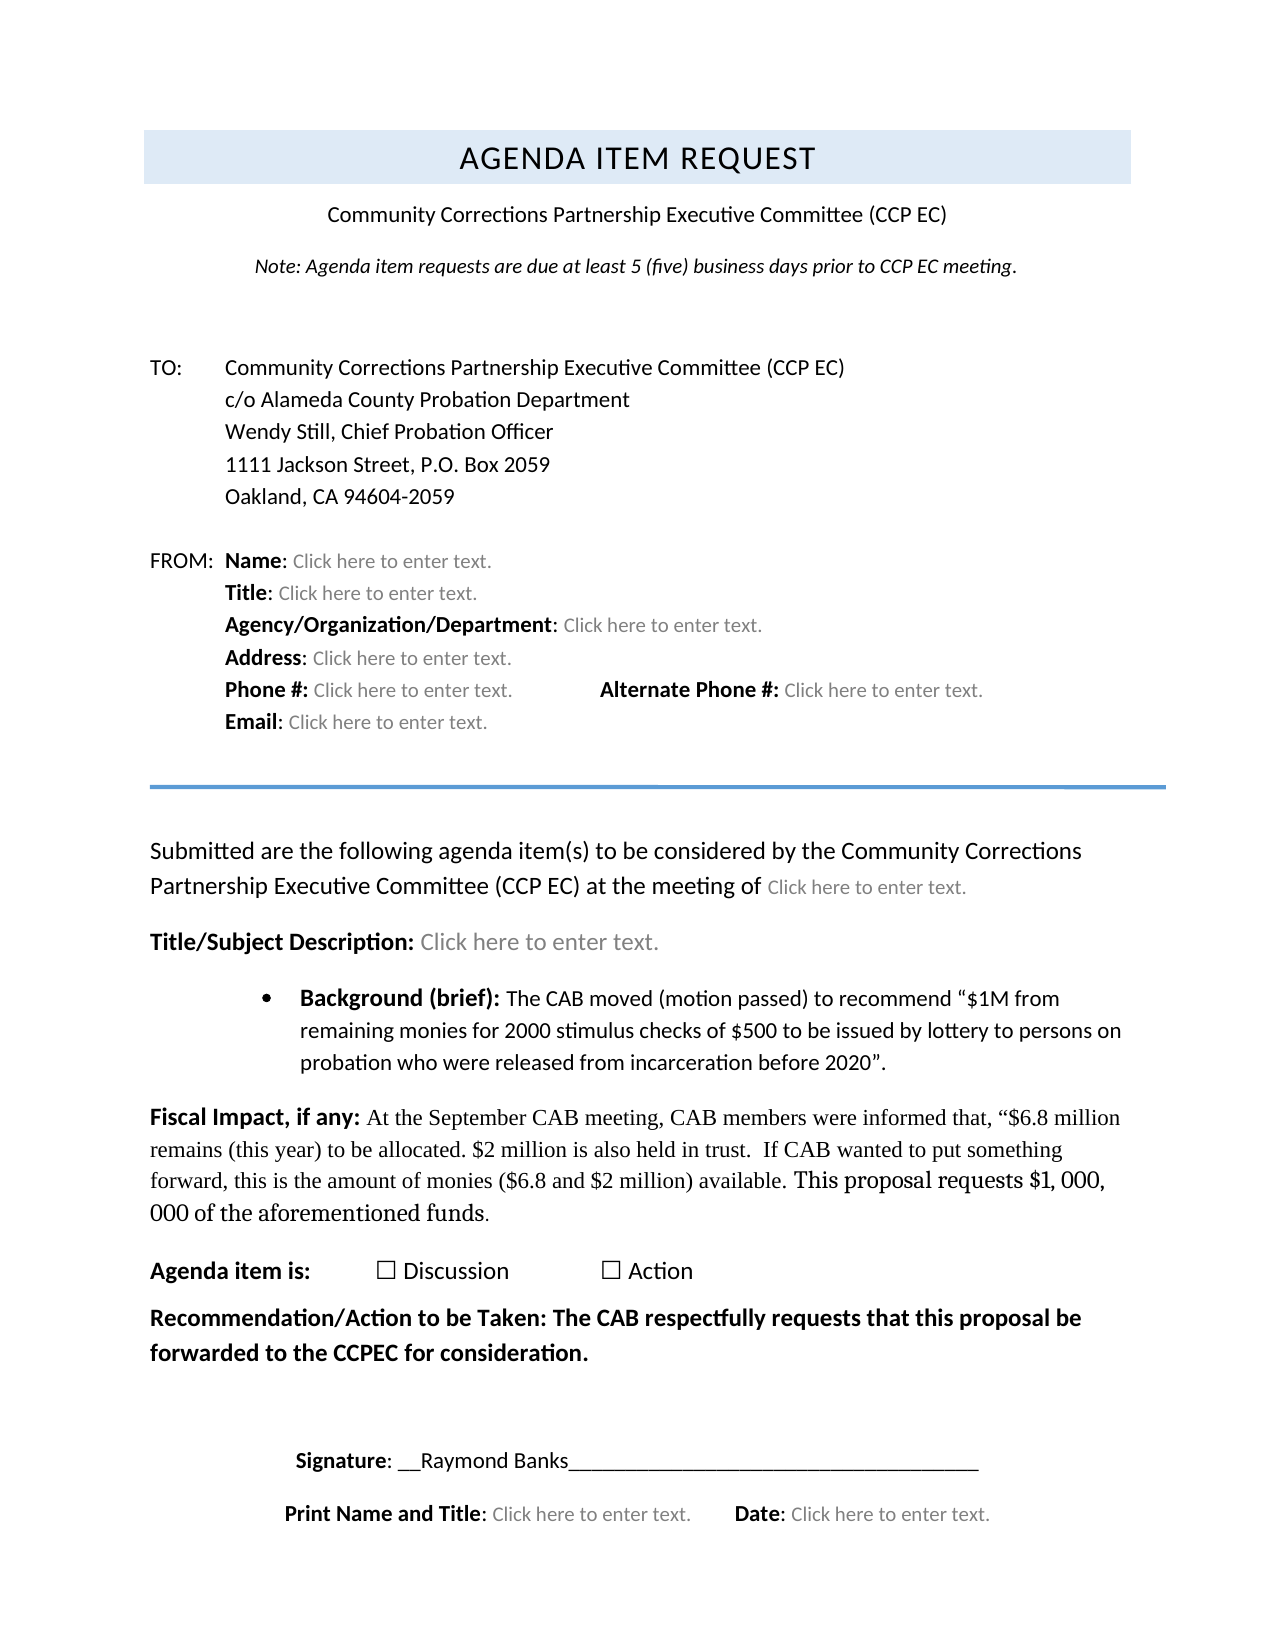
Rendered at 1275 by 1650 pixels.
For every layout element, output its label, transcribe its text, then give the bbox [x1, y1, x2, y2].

text Fiscal Impact, if any: [150, 1102, 1125, 1228]
list Background (brief): [262, 982, 1125, 1077]
text Submitted are the following agenda item(s) to be considered by the Community Corrections Partnership Executive Committee (CCP EC) at the meeting of [150, 835, 1125, 901]
text Print Name and Title: Date: [150, 1499, 1125, 1527]
subtitle Agenda Item Request [150, 137, 1125, 177]
text Recommendation/Action to be Taken: for consideration. [150, 1303, 1125, 1368]
text Oakland, CA 94604-2059 [150, 482, 1125, 510]
text Note: Agenda item requests are due at least 5 (five) business days prior to CCP EC meeting. [150, 253, 1125, 278]
text Title: [150, 578, 1125, 606]
text Agency/Organization/Department: [150, 611, 1125, 639]
text Email: [150, 707, 1125, 735]
text c/o Alameda County Probation Department [150, 385, 1125, 413]
text Wendy Still, Chief Probation Officer [150, 417, 1125, 446]
text Phone #: Alternate Phone #: [216, 675, 1125, 703]
text Title/Subject Description: [150, 926, 1125, 956]
text Community Corrections Partnership Executive Committee (CCP EC) [150, 200, 1125, 228]
text Address: [150, 643, 1125, 671]
text Signature: __Raymond Banks____________________________________ [150, 1446, 1125, 1474]
text TO: Community Corrections Partnership Executive Committee (CCP EC) [150, 353, 1125, 381]
text Agenda item is: Discussion Action [150, 1253, 1125, 1287]
text FROM: Name: [150, 546, 1125, 574]
text 1111 Jackson Street, P.O. Box 2059 [150, 450, 1125, 478]
